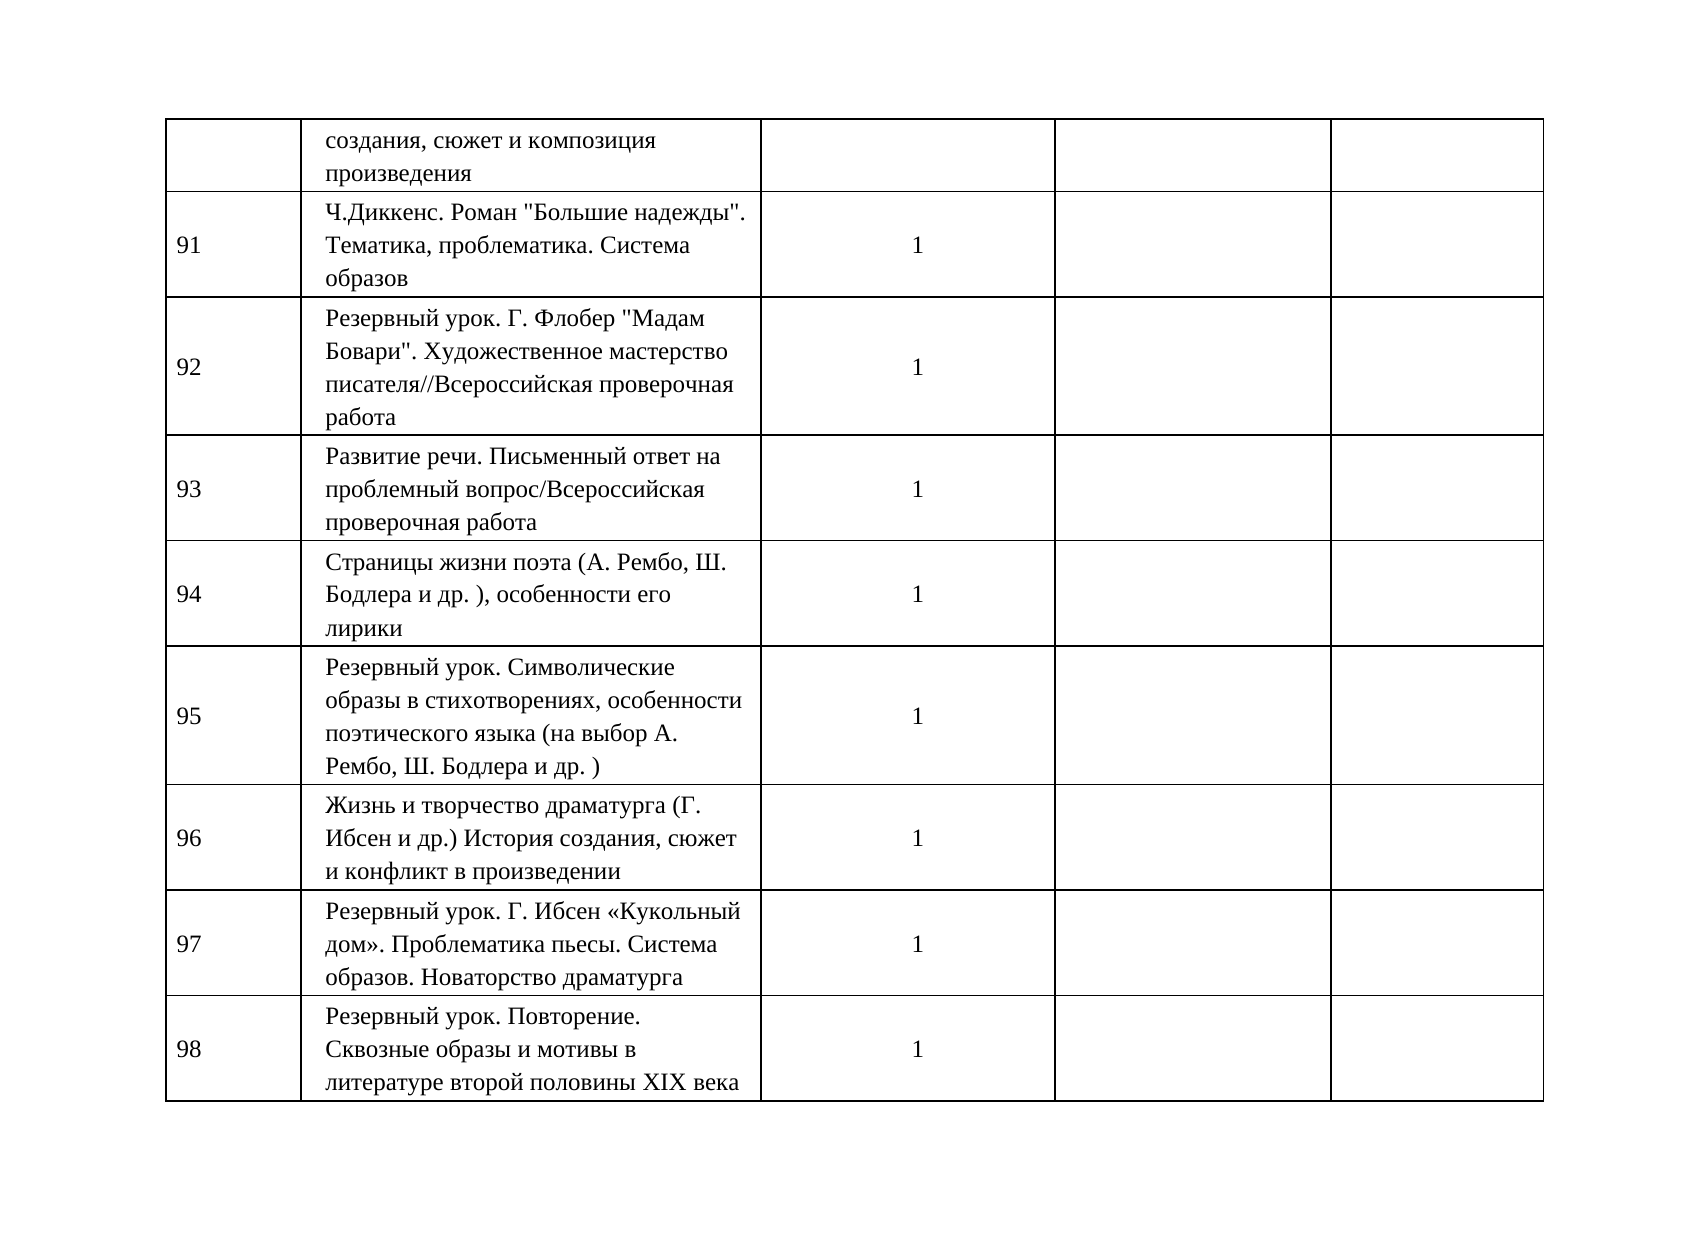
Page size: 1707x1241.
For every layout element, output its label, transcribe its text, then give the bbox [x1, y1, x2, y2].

table_cell 1 [762, 192, 1054, 296]
table_cell 94 [167, 541, 300, 645]
table_cell Резервный урок. Г. Ибсен «Кукольный дом». Проблематика пьесы. Система образов. Новаторство драматурга [302, 891, 760, 994]
table_cell [1056, 120, 1330, 191]
table_cell [1332, 996, 1543, 1100]
table_cell 1 [762, 891, 1054, 994]
table_cell Резервный урок. Г. Флобер "Мадам Бовари". Художественное мастерство писателя//Всероссийская проверочная работа [302, 298, 760, 434]
table_cell 92 [167, 298, 300, 434]
table_cell 93 [167, 436, 300, 540]
table_cell [1056, 996, 1330, 1100]
table_cell [1056, 192, 1330, 296]
table_cell 1 [762, 647, 1054, 784]
table_cell 90 [167, 120, 300, 191]
table_cell 1 [762, 996, 1054, 1100]
table_cell [1332, 436, 1543, 540]
table_cell Ч.Диккенс. Роман "Большие надежды". Тематика, проблематика. Система образов [302, 192, 760, 296]
table_cell 98 [167, 996, 300, 1100]
table_cell 95 [167, 647, 300, 784]
table_cell [1332, 541, 1543, 645]
table_cell 1 [762, 298, 1054, 434]
table_cell [1056, 785, 1330, 889]
table_cell [1332, 192, 1543, 296]
table_cell [1332, 647, 1543, 784]
table_cell 1 [762, 120, 1054, 191]
table_cell Жизнь и творчество драматурга (Г. Ибсен и др.) История создания, сюжет и конфликт в произведении [302, 785, 760, 889]
table_cell 1 [762, 785, 1054, 889]
table_cell [1056, 647, 1330, 784]
table_cell [1332, 298, 1543, 434]
table_cell 1 [762, 436, 1054, 540]
table_cell 96 [167, 785, 300, 889]
table_cell Развитие речи. Письменный ответ на проблемный вопрос/Всероссийская проверочная работа [302, 436, 760, 540]
table_cell [1332, 785, 1543, 889]
table_cell Резервный урок. Повторение. Сквозные образы и мотивы в литературе второй половины XIX века [302, 996, 760, 1100]
table_cell 97 [167, 891, 300, 994]
table_cell [1056, 541, 1330, 645]
table_cell [1332, 891, 1543, 994]
table_cell Резервный урок. Символические образы в стихотворениях, особенности поэтического языка (на выбор А. Рембо, Ш. Бодлера и др. ) [302, 647, 760, 784]
table_cell 91 [167, 192, 300, 296]
table_cell Страницы жизни поэта (А. Рембо, Ш. Бодлера и др. ), особенности его лирики [302, 541, 760, 645]
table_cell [302, 120, 760, 191]
table_cell [1056, 436, 1330, 540]
table_cell [1056, 298, 1330, 434]
table_cell [1332, 120, 1543, 191]
table_cell 1 [762, 541, 1054, 645]
table_cell [1056, 891, 1330, 994]
